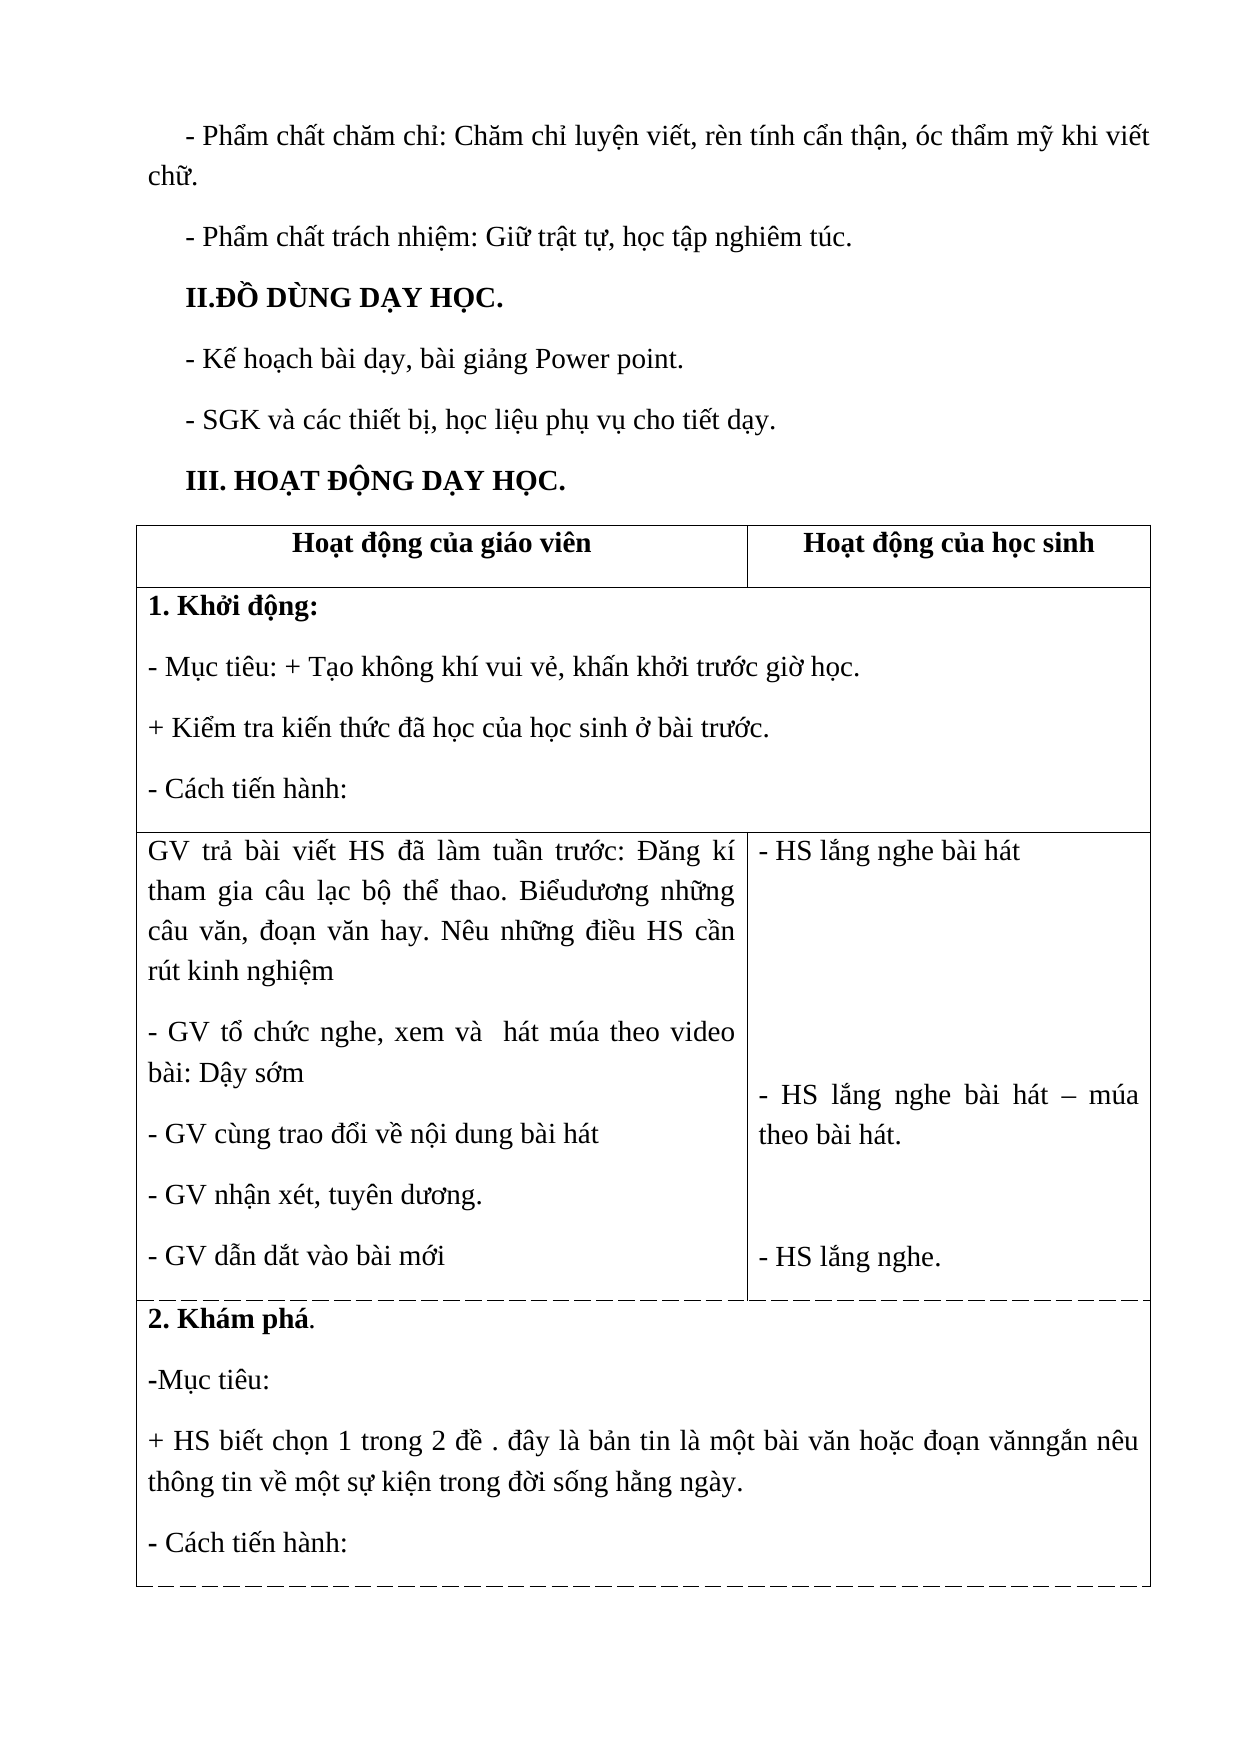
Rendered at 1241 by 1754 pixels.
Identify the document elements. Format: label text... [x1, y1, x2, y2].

table_header Hoạt động của giáo viên [137, 526, 747, 587]
text - SGK và các thiết bị, học liệu phụ vụ cho tiết dạy. [148, 402, 1152, 436]
text - Phẩm chất chăm chỉ: Chăm chỉ luyện viết, rèn tính cẩn thận, óc thẩm mỹ khi viết chữ. [148, 118, 1152, 192]
table_cell GV trả bài viết HS đã làm tuần trước: Đăng kí tham gia câu lạc bộ thể thao. Biểudương những câu văn, đoạn văn hay. Nêu những điều HS cần rút kinh nghiệm - GV tổ chức nghe, xem và hát múa theo video bài: Dậy sớm - GV cùng trao đổi về nội dung bài hát - GV nhận xét, tuyên dương. - GV dẫn dắt vào bài mới [137, 833, 747, 1300]
text II.ĐỒ DÙNG DẠY HỌC. [148, 280, 1152, 314]
table_header Hoạt động của học sinh [748, 526, 1150, 587]
table_cell 2. Khám phá. -Mục tiêu: + HS biết chọn 1 trong 2 đề . đây là bản tin là một bài văn hoặc đoạn vănngắn nêu thông tin về một sự kiện trong đời sống hằng ngày. - Cách tiến hành: [137, 1300, 1150, 1586]
text III. HOẠT ĐỘNG DẠY HỌC. [148, 463, 1152, 497]
table_cell 1. Khởi động: - Mục tiêu: + Tạo không khí vui vẻ, khấn khởi trước giờ học. + Kiểm tra kiến thức đã học của học sinh ở bài trước. - Cách tiến hành: [137, 588, 1150, 832]
table_cell - HS lắng nghe bài hát - HS lắng nghe bài hát – múa theo bài hát. - HS lắng nghe. [748, 833, 1150, 1300]
text - Kế hoạch bài dạy, bài giảng Power point. [148, 341, 1152, 375]
text - Phẩm chất trách nhiệm: Giữ trật tự, học tập nghiêm túc. [148, 219, 1152, 253]
